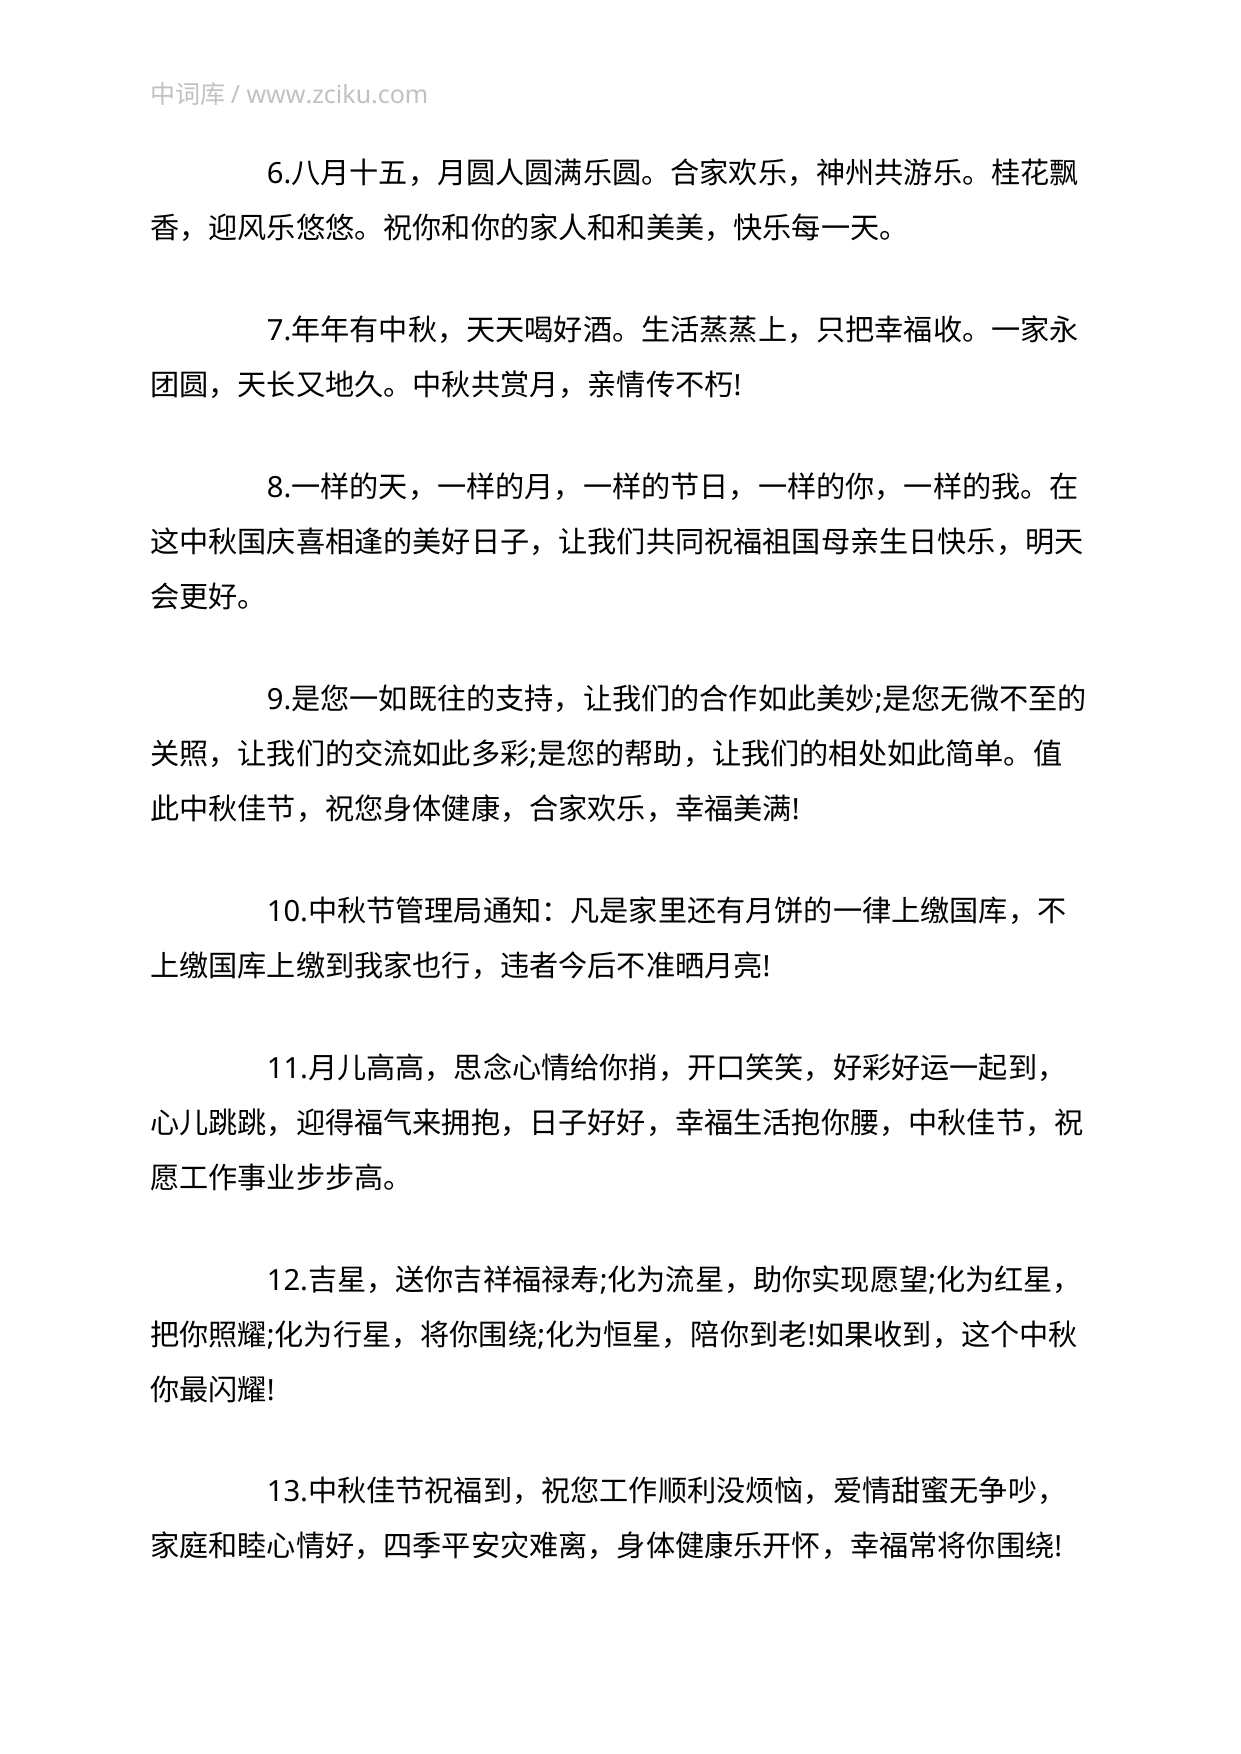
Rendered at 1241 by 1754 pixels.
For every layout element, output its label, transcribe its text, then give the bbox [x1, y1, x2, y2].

text 13.中秋佳节祝福到，祝您工作顺利没烦恼，爱情甜蜜无争吵，家庭和睦心情好，四季平安灾难离，身体健康乐开怀，幸福常将你围绕! [150, 1468, 1090, 1565]
text 10.中秋节管理局通知：凡是家里还有月饼的一律上缴国库，不上缴国库上缴到我家也行，违者今后不准晒月亮! [150, 887, 1090, 985]
text 7.年年有中秋，天天喝好酒。生活蒸蒸上，只把幸福收。一家永团圆，天长又地久。中秋共赏月，亲情传不朽! [150, 307, 1090, 404]
text 9.是您一如既往的支持，让我们的合作如此美妙;是您无微不至的关照，让我们的交流如此多彩;是您的帮助，让我们的相处如此简单。值此中秋佳节，祝您身体健康，合家欢乐，幸福美满! [150, 675, 1090, 828]
text 11.月儿高高，思念心情给你捎，开口笑笑，好彩好运一起到，心儿跳跳，迎得福气来拥抱，日子好好，幸福生活抱你腰，中秋佳节，祝愿工作事业步步高。 [150, 1044, 1090, 1197]
text 6.八月十五，月圆人圆满乐圆。合家欢乐，神州共游乐。桂花飘香，迎风乐悠悠。祝你和你的家人和和美美，快乐每一天。 [150, 150, 1090, 247]
text 8.一样的天，一样的月，一样的节日，一样的你，一样的我。在这中秋国庆喜相逢的美好日子，让我们共同祝福祖国母亲生日快乐，明天会更好。 [150, 464, 1090, 616]
text 12.吉星，送你吉祥福禄寿;化为流星，助你实现愿望;化为红星，把你照耀;化为行星，将你围绕;化为恒星，陪你到老!如果收到，这个中秋你最闪耀! [150, 1256, 1090, 1408]
